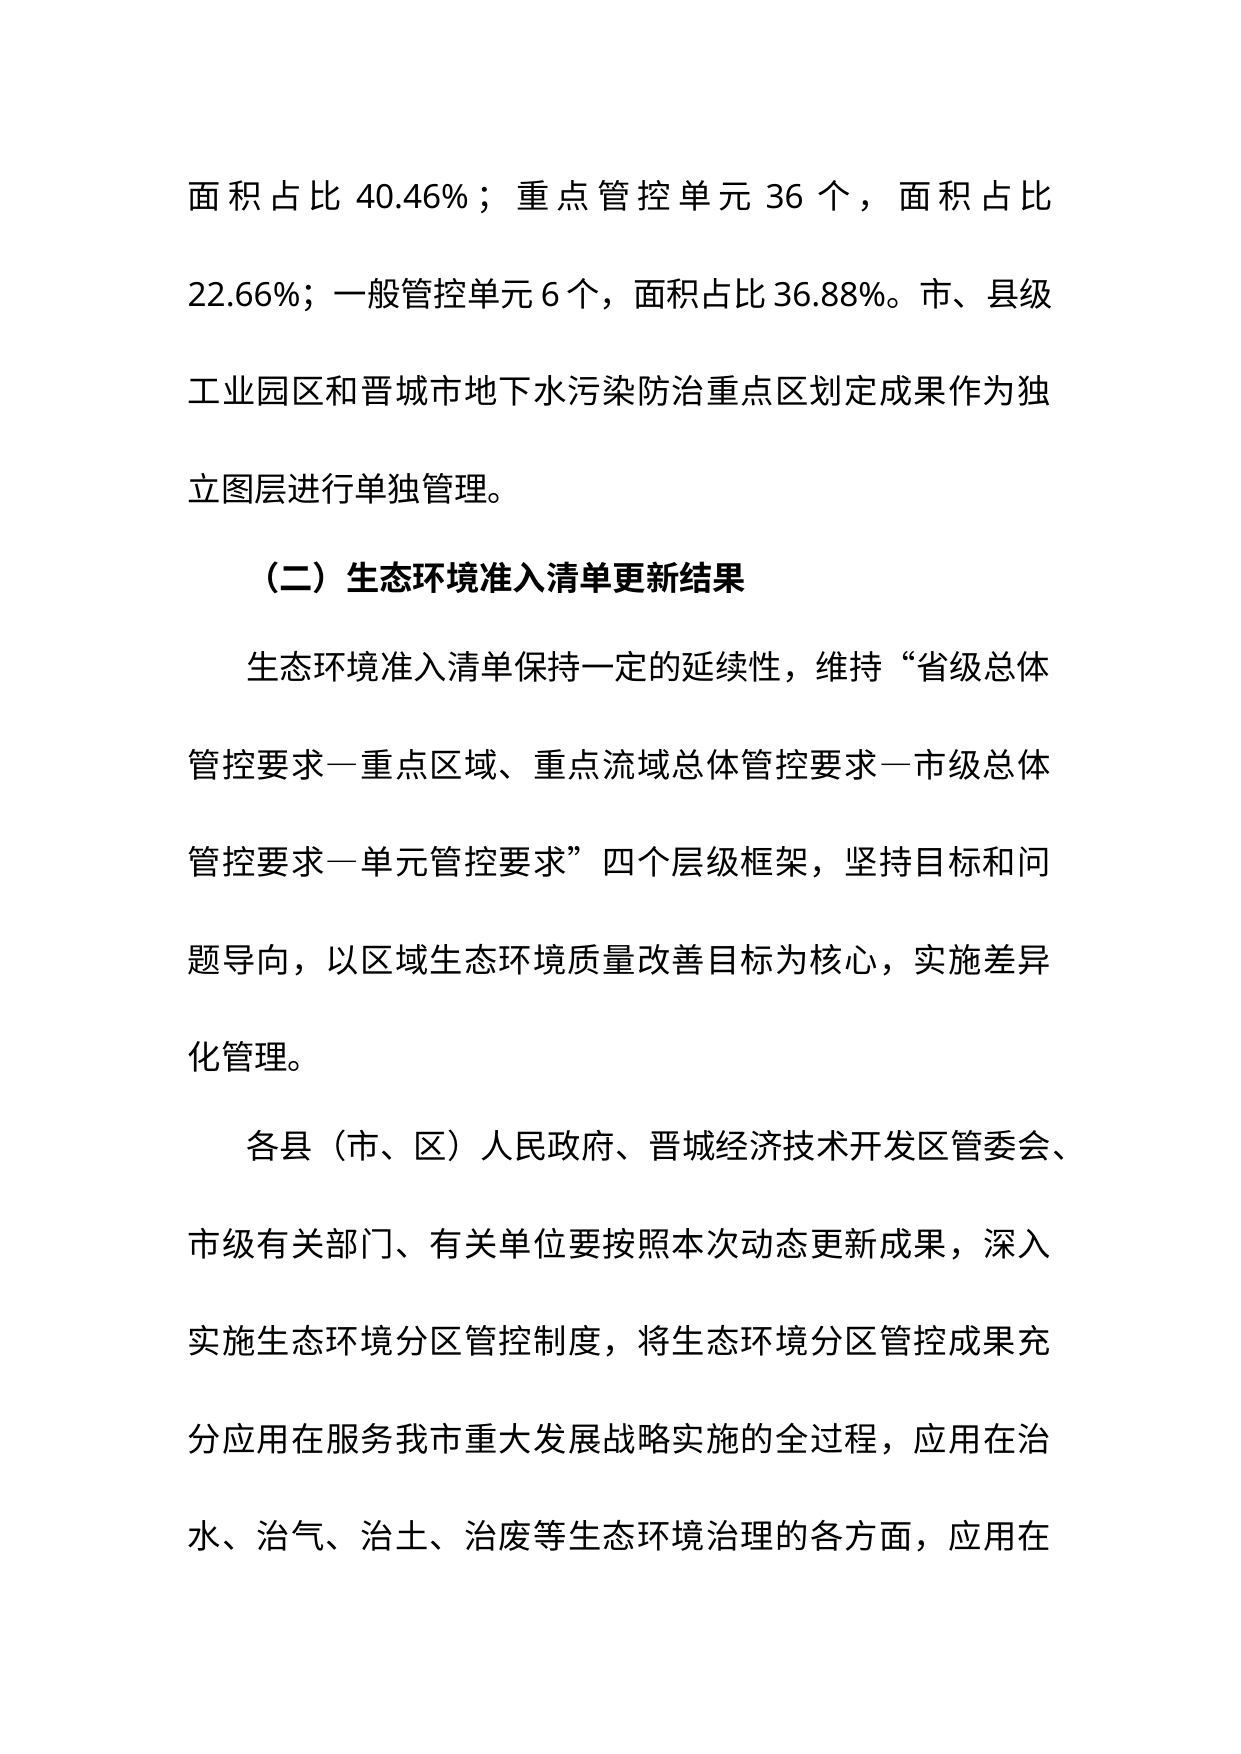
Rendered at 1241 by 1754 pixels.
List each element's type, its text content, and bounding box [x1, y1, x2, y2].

text （二）生态环境准入清单更新结果 [187, 543, 1053, 608]
text 生态环境准入清单保持一定的延续性，维持“省级总体管控要求—重点区域、重点流域总体管控要求—市级总体管控要求—单元管控要求”四个层级框架，坚持目标和问题导向，以区域生态环境质量改善目标为核心，实施差异化管理。 [187, 633, 1053, 1088]
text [187, 1112, 1053, 1567]
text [187, 162, 1053, 519]
